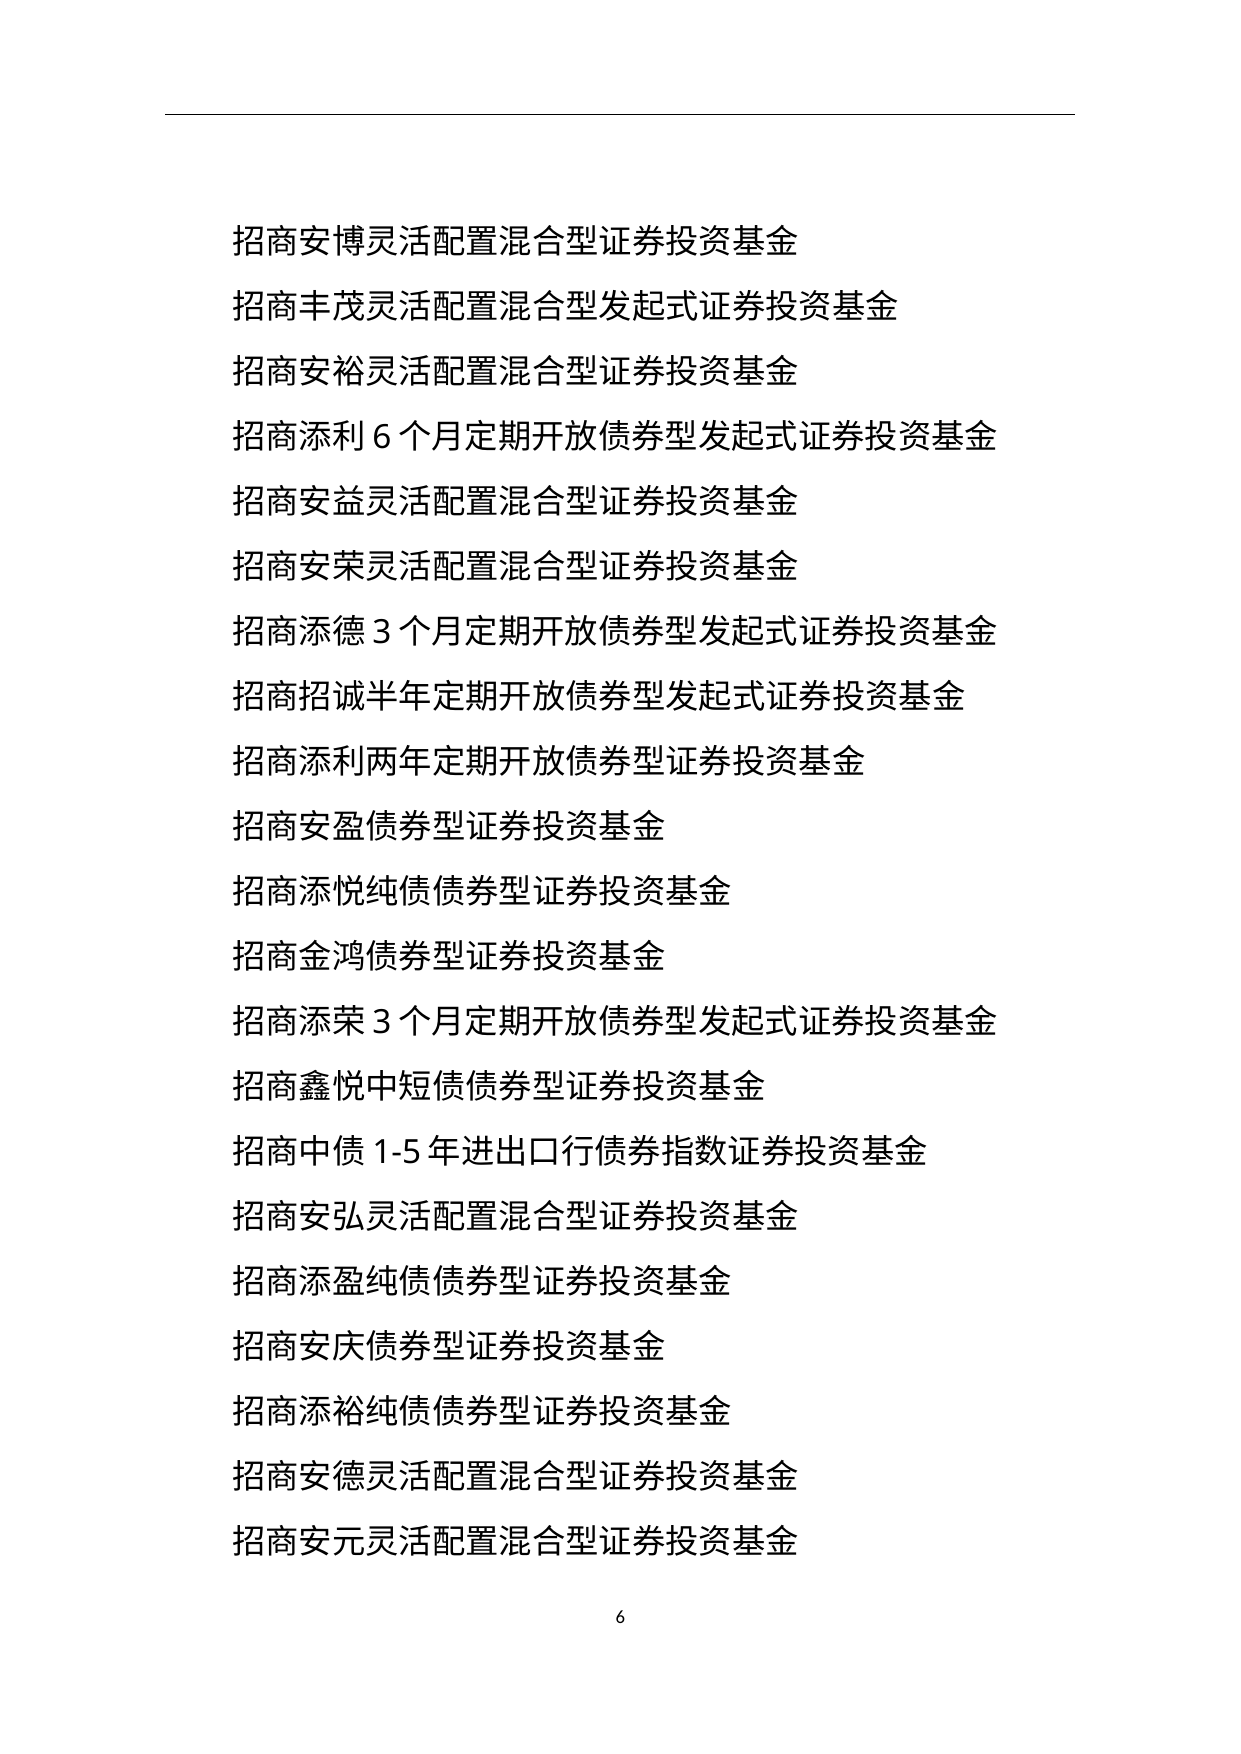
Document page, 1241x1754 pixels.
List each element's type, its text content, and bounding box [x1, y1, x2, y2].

text 招商安益灵活配置混合型证券投资基金 [165, 467, 1075, 532]
text 招商添悦纯债债券型证券投资基金 [165, 857, 1075, 922]
text 招商添利两年定期开放债券型证券投资基金 [165, 727, 1075, 792]
text 招商添荣3个月定期开放债券型发起式证券投资基金 [165, 987, 1075, 1052]
text 招商金鸿债券型证券投资基金 [165, 922, 1075, 987]
text 招商添利6个月定期开放债券型发起式证券投资基金 [165, 402, 1075, 467]
text 招商安弘灵活配置混合型证券投资基金 [165, 1182, 1075, 1247]
text 招商添裕纯债债券型证券投资基金 [165, 1377, 1075, 1442]
text 招商安博灵活配置混合型证券投资基金 [165, 207, 1075, 272]
text 招商招诚半年定期开放债券型发起式证券投资基金 [165, 662, 1075, 727]
text 招商安德灵活配置混合型证券投资基金 [165, 1442, 1075, 1507]
text 招商中债1-5年进出口行债券指数证券投资基金 [165, 1117, 1075, 1182]
text 招商安荣灵活配置混合型证券投资基金 [165, 532, 1075, 597]
text 招商安裕灵活配置混合型证券投资基金 [165, 337, 1075, 402]
text 招商安庆债券型证券投资基金 [165, 1312, 1075, 1377]
text 招商安元灵活配置混合型证券投资基金 [165, 1507, 1075, 1572]
text 招商添德3个月定期开放债券型发起式证券投资基金 [165, 597, 1075, 662]
text 招商添盈纯债债券型证券投资基金 [165, 1247, 1075, 1312]
text 招商丰茂灵活配置混合型发起式证券投资基金 [165, 272, 1075, 337]
text 招商安盈债券型证券投资基金 [165, 792, 1075, 857]
text 招商鑫悦中短债债券型证券投资基金 [165, 1052, 1075, 1117]
